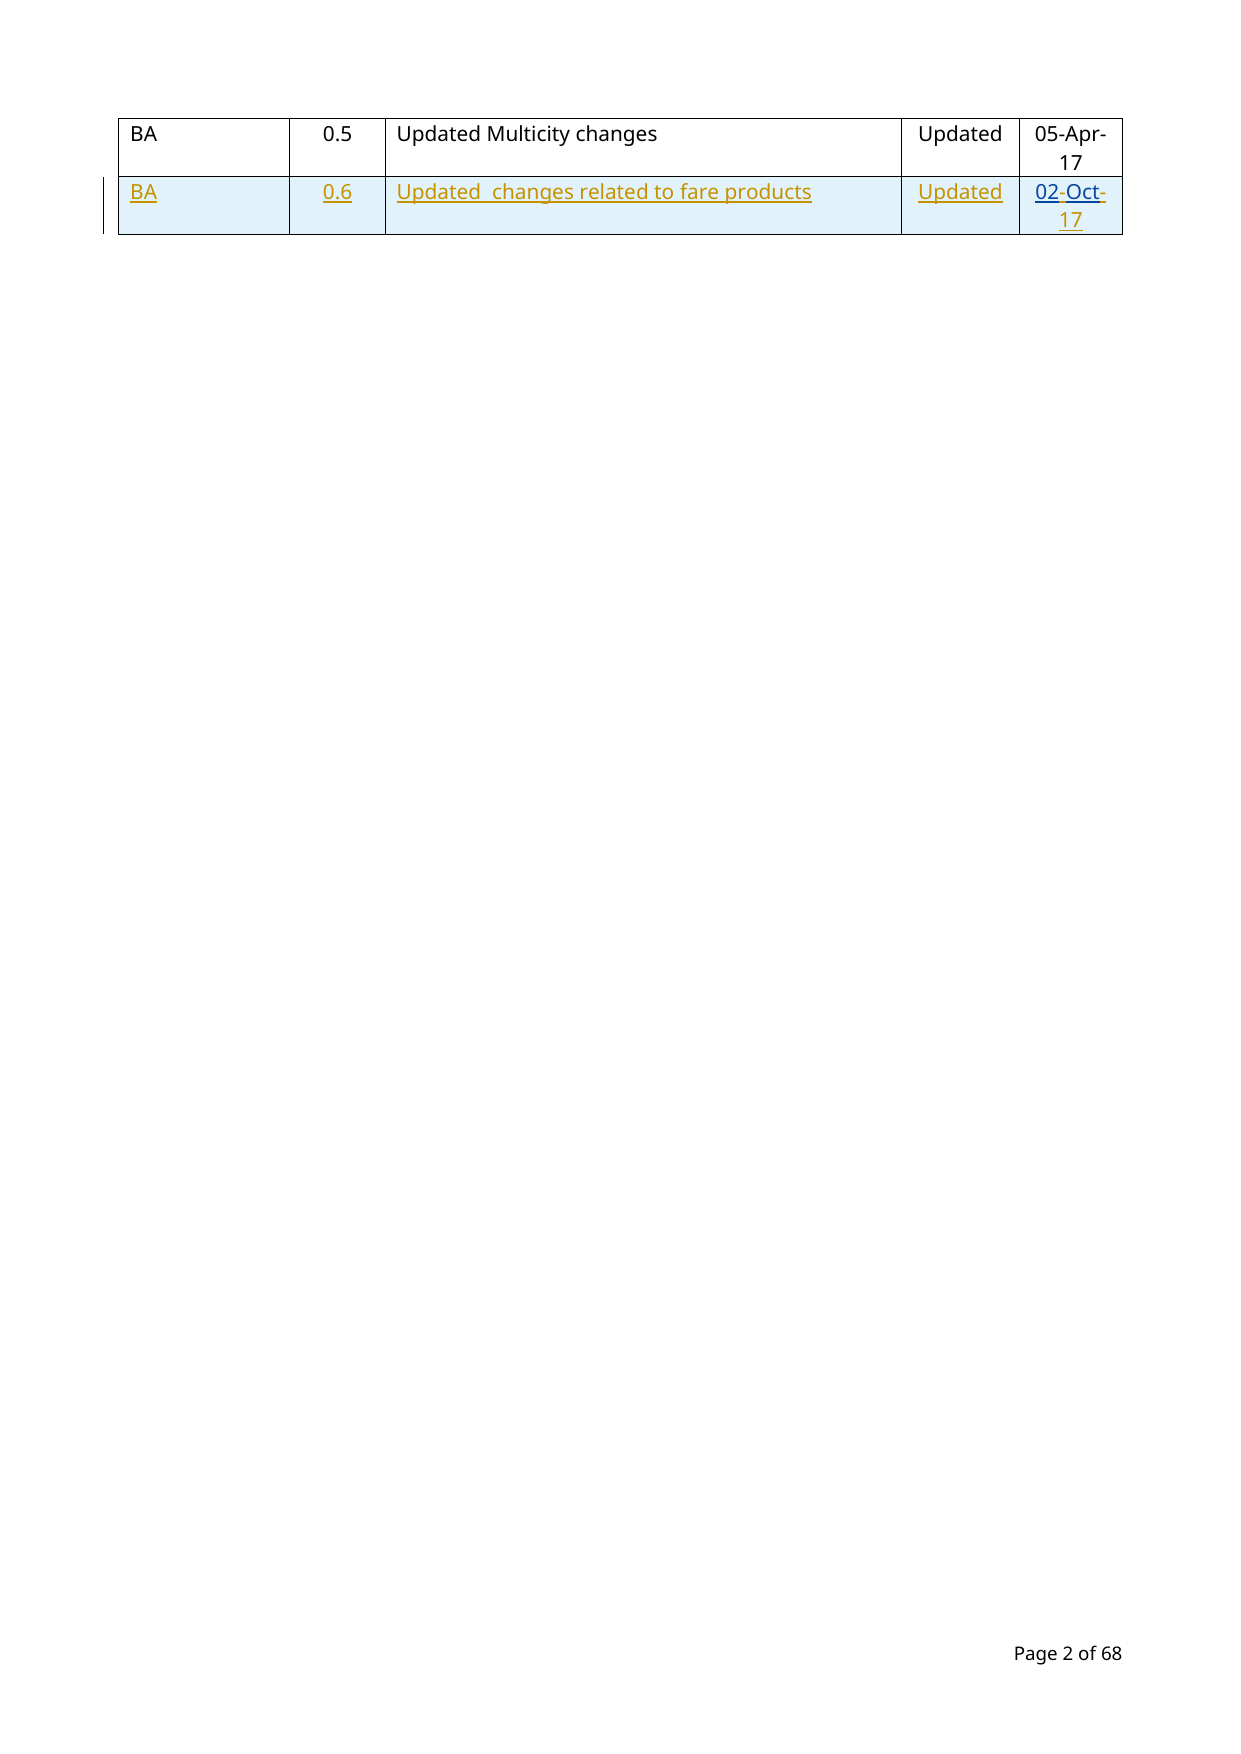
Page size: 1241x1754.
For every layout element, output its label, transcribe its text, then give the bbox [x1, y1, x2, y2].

table_cell 0.5 [290, 119, 385, 176]
table_cell BA [119, 119, 289, 176]
table_cell Updated Multicity changes [386, 119, 901, 176]
table_cell Updated [902, 119, 1019, 176]
table_cell 05-Apr-17 [1020, 119, 1122, 176]
